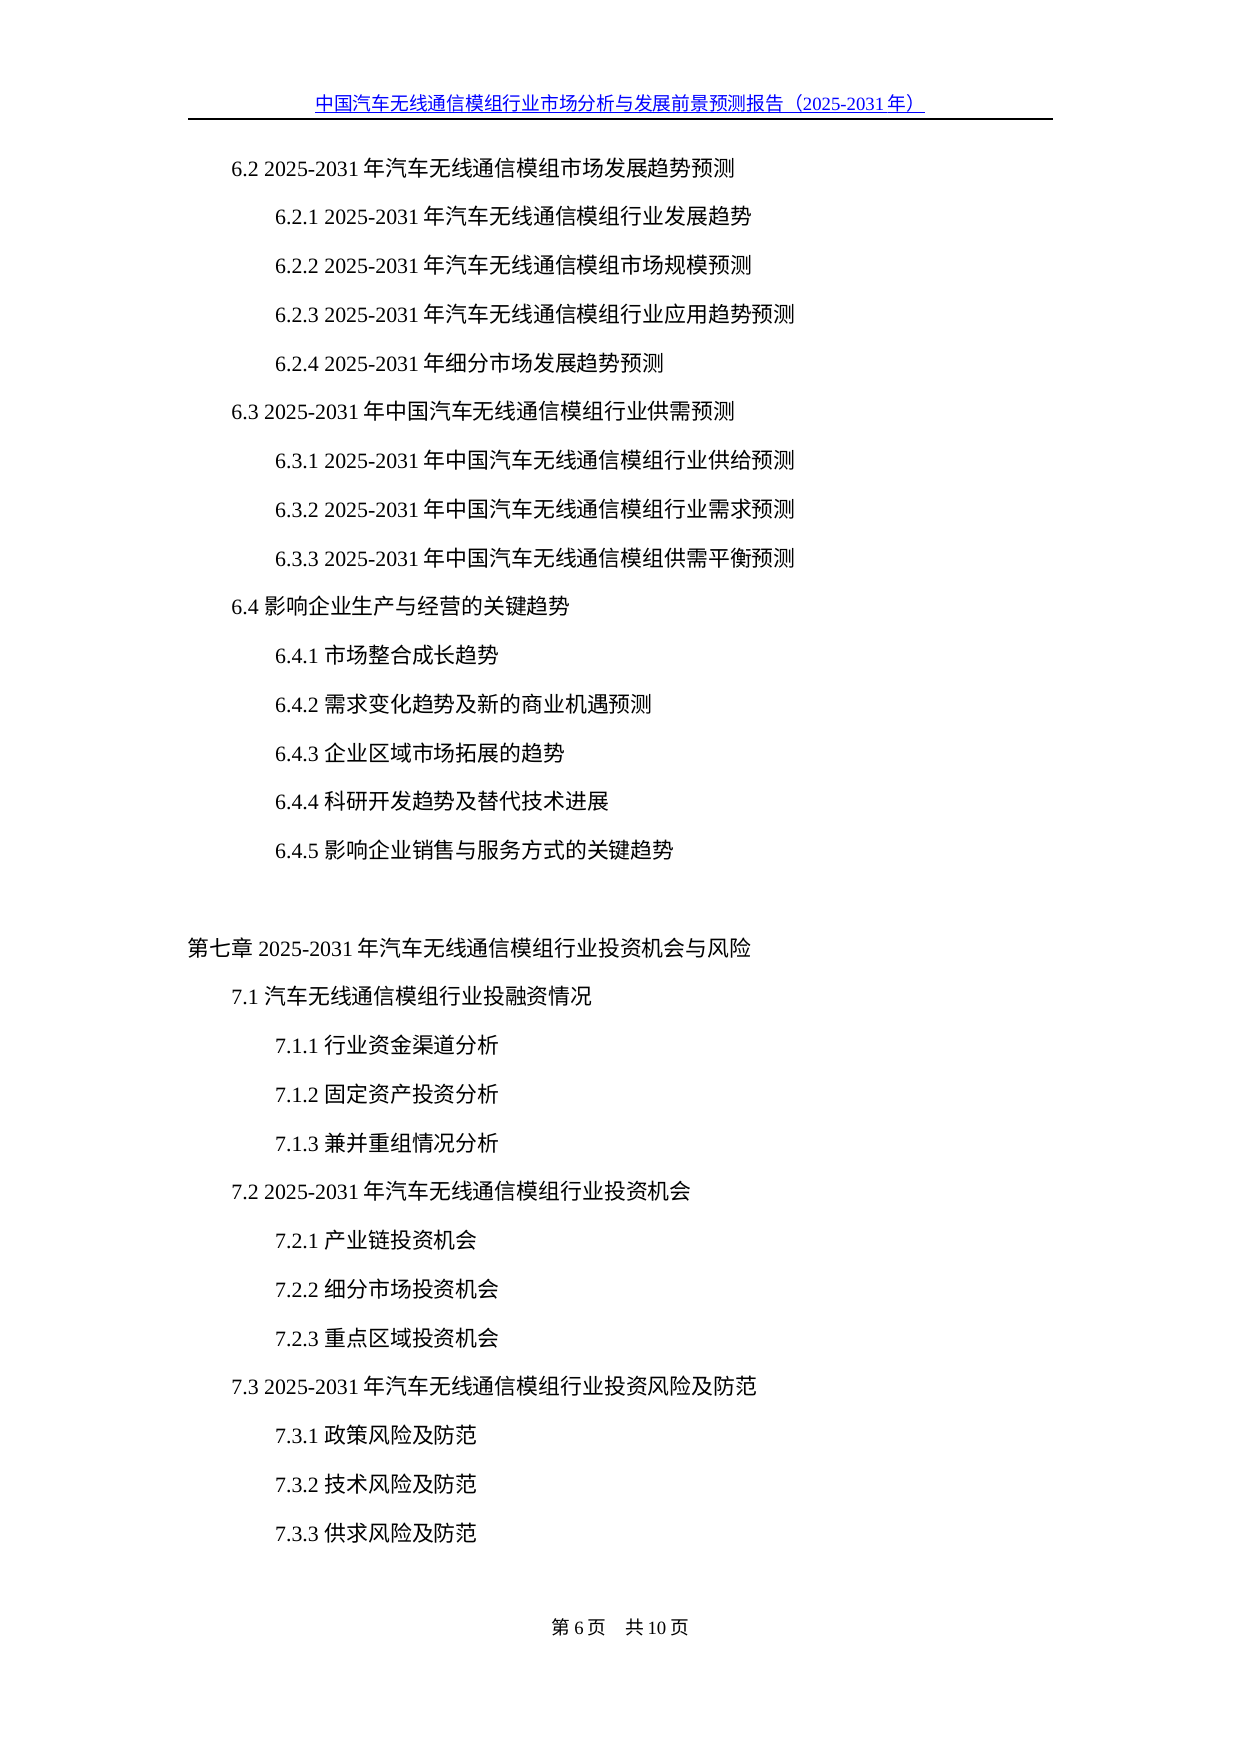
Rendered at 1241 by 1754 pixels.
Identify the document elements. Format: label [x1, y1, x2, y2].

text [187, 150, 1053, 1548]
